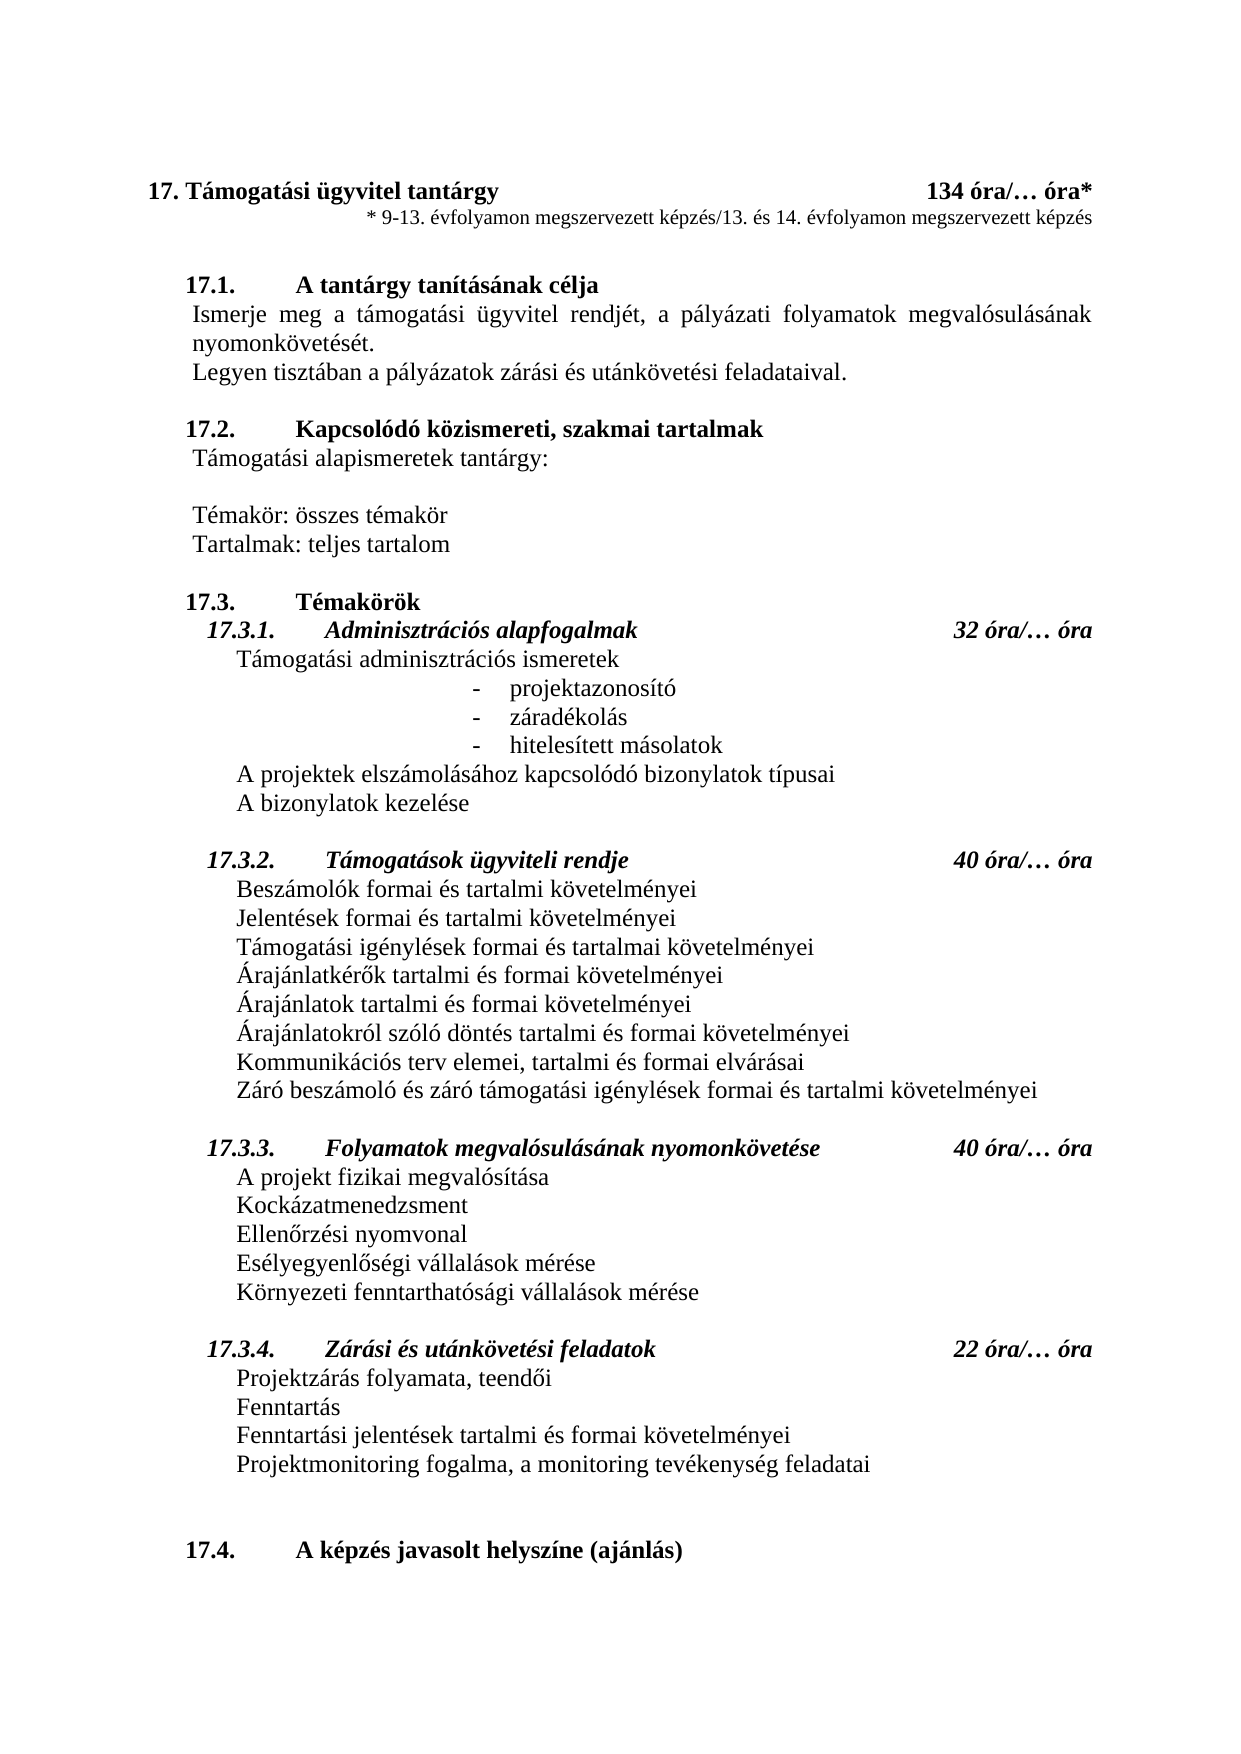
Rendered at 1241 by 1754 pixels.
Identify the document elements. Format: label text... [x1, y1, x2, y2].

text Záró beszámoló és záró támogatási igénylések formai és tartalmi követelményei [236, 1075, 1093, 1104]
text Projektzárás folyamata, teendői [236, 1363, 1093, 1392]
list Zárási és utánkövetési feladatok 22 óra/… óra [207, 1334, 1093, 1363]
text Árajánlatokról szóló döntés tartalmi és formai követelményei [236, 1018, 1093, 1047]
list záradékolás [472, 702, 1093, 730]
text A projektek elszámolásához kapcsolódó bizonylatok típusai [236, 759, 1093, 788]
text Tartalmak: teljes tartalom [192, 529, 1093, 558]
text Fenntartási jelentések tartalmi és formai követelményei [236, 1420, 1093, 1449]
list Támogatások ügyviteli rendje 40 óra/… óra [207, 845, 1093, 874]
text Projektmonitoring fogalma, a monitoring tevékenység feladatai [236, 1449, 1093, 1478]
list Folyamatok megvalósulásának nyomonkövetése 40 óra/… óra [207, 1133, 1093, 1162]
text Árajánlatok tartalmi és formai követelményei [236, 989, 1093, 1018]
list projektazonosító [472, 673, 1093, 702]
text Jelentések formai és tartalmi követelményei [236, 903, 1093, 932]
text * 9-13. évfolyamon megszervezett képzés/13. és 14. évfolyamon megszervezett képzés [148, 205, 1093, 229]
text Ismerje meg a támogatási ügyvitel rendjét, a pályázati folyamatok megvalósulásának nyomonkövetését. [192, 299, 1093, 357]
text Árajánlatkérők tartalmi és formai követelményei [236, 960, 1093, 989]
text Beszámolók formai és tartalmi követelményei [236, 874, 1093, 903]
list Adminisztrációs alapfogalmak 32 óra/… óra [207, 615, 1093, 644]
text Támogatási igénylések formai és tartalmai követelményei [236, 932, 1093, 960]
text Kommunikációs terv elemei, tartalmi és formai elvárásai [236, 1047, 1093, 1075]
list Kapcsolódó közismereti, szakmai tartalmak [185, 414, 1093, 443]
text Ellenőrzési nyomvonal [236, 1219, 1093, 1248]
text A bizonylatok kezelése [236, 788, 1093, 817]
text Legyen tisztában a pályázatok zárási és utánkövetési feladataival. [192, 357, 1093, 385]
text Támogatási adminisztrációs ismeretek [236, 644, 1093, 673]
list A tantárgy tanításának célja [185, 270, 1093, 299]
list Témakörök [185, 587, 1093, 615]
text Környezeti fenntarthatósági vállalások mérése [236, 1277, 1093, 1305]
text Témakör: összes témakör [192, 500, 1093, 529]
list A képzés javasolt helyszíne (ajánlás) [185, 1535, 1093, 1564]
text Fenntartás [236, 1392, 1093, 1420]
text Esélyegyenlőségi vállalások mérése [236, 1248, 1093, 1277]
text Kockázatmenedzsment [236, 1190, 1093, 1219]
list hitelesített másolatok [472, 730, 1093, 759]
text A projekt fizikai megvalósítása [236, 1162, 1093, 1190]
text Támogatási alapismeretek tantárgy: [192, 443, 1093, 472]
list Támogatási ügyvitel tantárgy 134 óra/… óra* [148, 176, 1093, 205]
